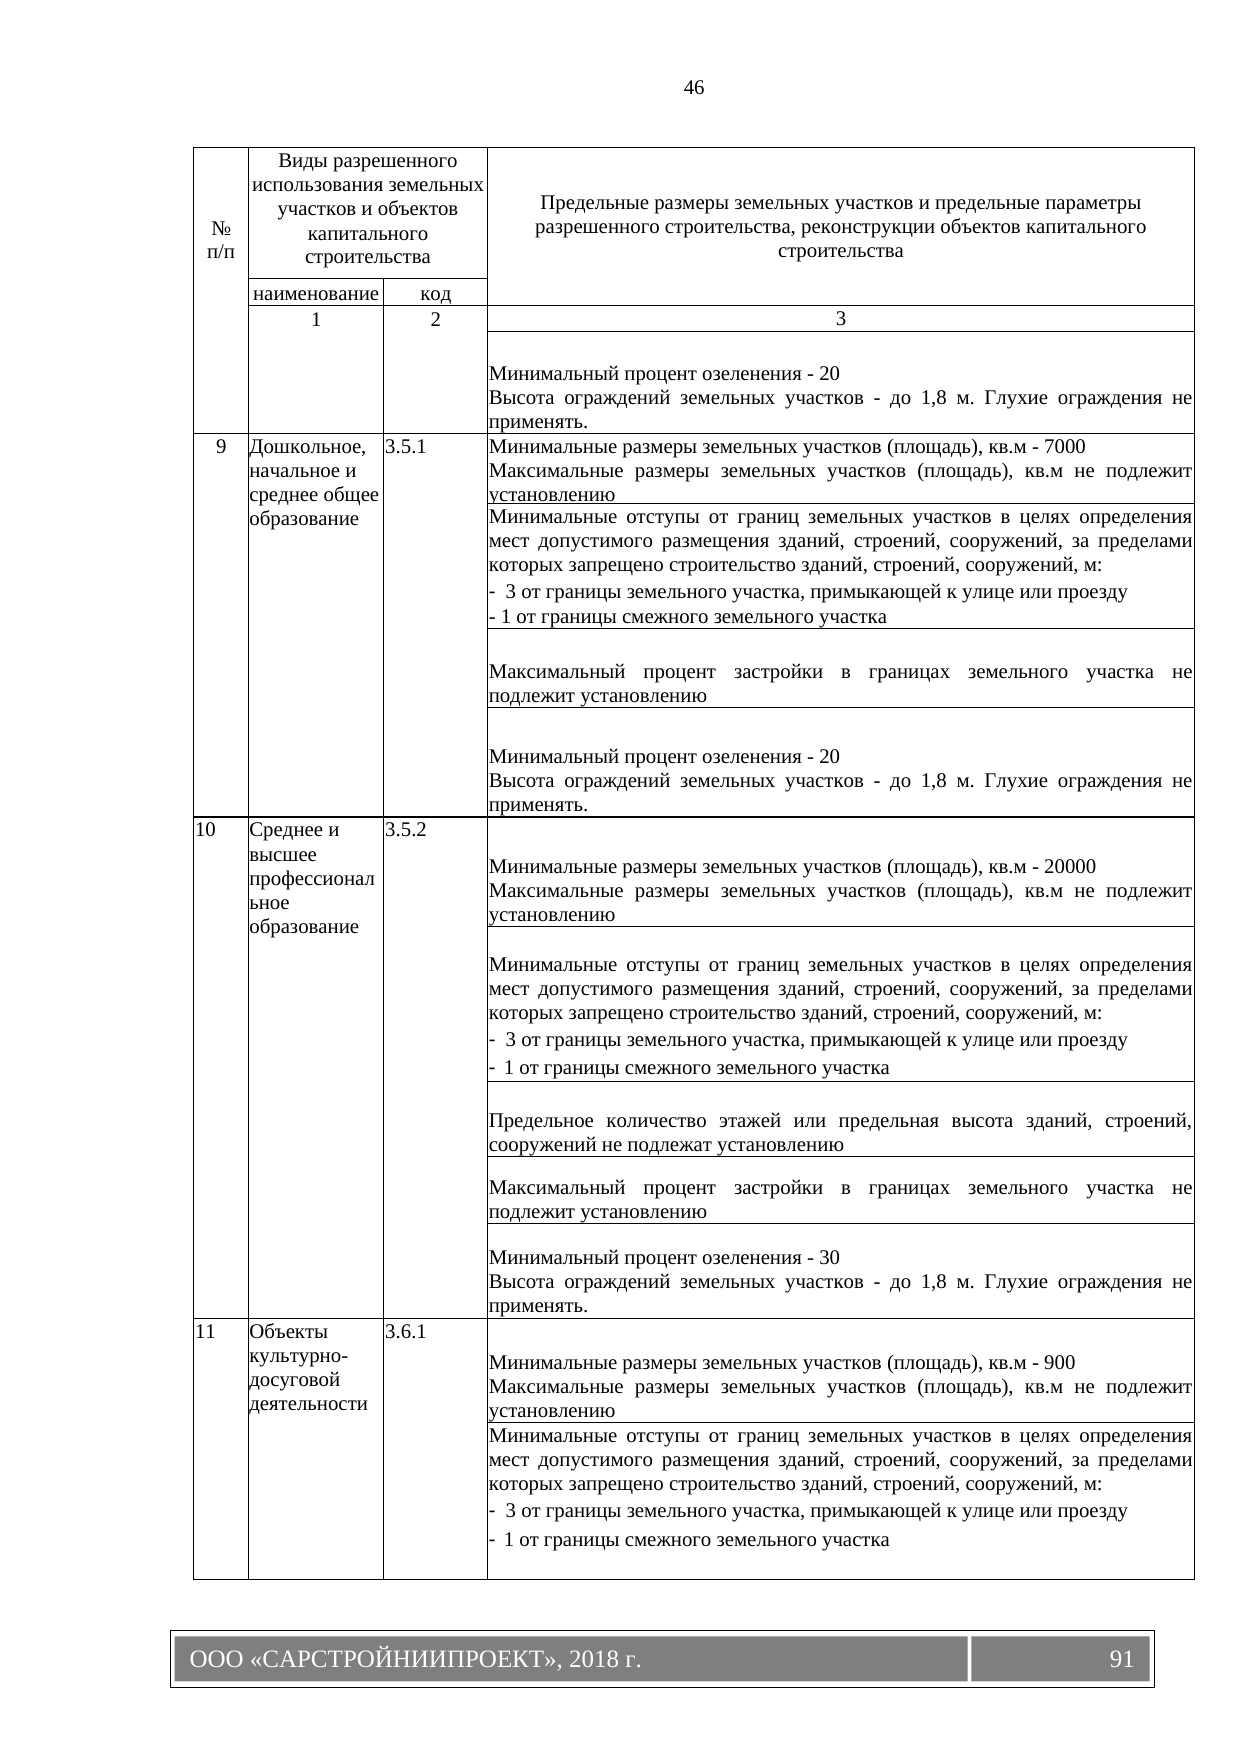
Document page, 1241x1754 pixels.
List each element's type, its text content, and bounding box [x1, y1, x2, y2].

table_cell 9 [194, 434, 248, 816]
table_cell Среднее и высшее профессиональное образование [249, 818, 383, 1317]
table_cell 1 [249, 306, 383, 331]
table_cell 3.6.1 [384, 1319, 487, 1579]
table_cell 3 [488, 306, 1194, 331]
table_cell Минимальный процент озеленения - 20 Высота ограждений земельных участков - до 1,8 м. Глухие ограждения не применять. [488, 332, 1194, 433]
table_header Предельные размеры земельных участков и предельные параметры разрешенного строительства, реконструкции объектов капитального строительства [488, 148, 1194, 305]
table_cell Минимальные размеры земельных участков (площадь), кв.м - 900 Максимальные размеры земельных участков (площадь), кв.м не подлежит установлению [488, 1319, 1194, 1422]
table_cell Предельное количество этажей или предельная высота зданий, строений, сооружений не подлежат установлению [488, 1082, 1194, 1156]
table_header № п/п [194, 148, 248, 331]
table_cell Минимальные размеры земельных участков (площадь), кв.м - 20000 Максимальные размеры земельных участков (площадь), кв.м не подлежит установлению [488, 818, 1194, 926]
table_cell 10 [194, 818, 248, 1317]
table_cell Минимальные отступы от границ земельных участков в целях определения мест допустимого размещения зданий, строений, сооружений, за пределами которых запрещено строительство зданий, строений, сооружений, м: 3 от границы земельного участка, примыкающей к улице или проезду - 1 от границы смежного земельного участка [488, 504, 1194, 628]
table_cell 3.5.2 [384, 818, 487, 1317]
table_cell 3.5.1 [384, 434, 487, 816]
table_cell код [384, 279, 487, 305]
table_cell Максимальный процент застройки в границах земельного участка не подлежит установлению [488, 1157, 1194, 1223]
table_cell 2 [384, 306, 487, 331]
table_cell наименование [249, 279, 383, 305]
table_cell Минимальные размеры земельных участков (площадь), кв.м - 7000 Максимальные размеры земельных участков (площадь), кв.м не подлежит установлению [488, 434, 1194, 502]
table_cell Минимальный процент озеленения - 30 Высота ограждений земельных участков - до 1,8 м. Глухие ограждения не применять. [488, 1224, 1194, 1317]
table_cell Минимальный процент озеленения - 20 Высота ограждений земельных участков - до 1,8 м. Глухие ограждения не применять. [488, 708, 1194, 816]
table_cell Минимальные отступы от границ земельных участков в целях определения мест допустимого размещения зданий, строений, сооружений, за пределами которых запрещено строительство зданий, строений, сооружений, м: 3 от границы земельного участка, примыкающей к улице или проезду 1 от границы смежного земельного участка [488, 927, 1194, 1081]
table_cell Объекты культурнодосуговой деятельности [249, 1319, 383, 1579]
table_cell 11 [194, 1319, 248, 1579]
table_header Виды разрешенного использования земельных участков и объектов капитального строительства [249, 148, 487, 278]
table_cell Минимальные отступы от границ земельных участков в целях определения мест допустимого размещения зданий, строений, сооружений, за пределами которых запрещено строительство зданий, строений, сооружений, м: 3 от границы земельного участка, примыкающей к улице или проезду 1 от границы смежного земельного участка [488, 1423, 1194, 1579]
table_cell Максимальный процент застройки в границах земельного участка не подлежит установлению [488, 629, 1194, 707]
table_cell Дошкольное, начальное и среднее общее образование [249, 434, 383, 816]
